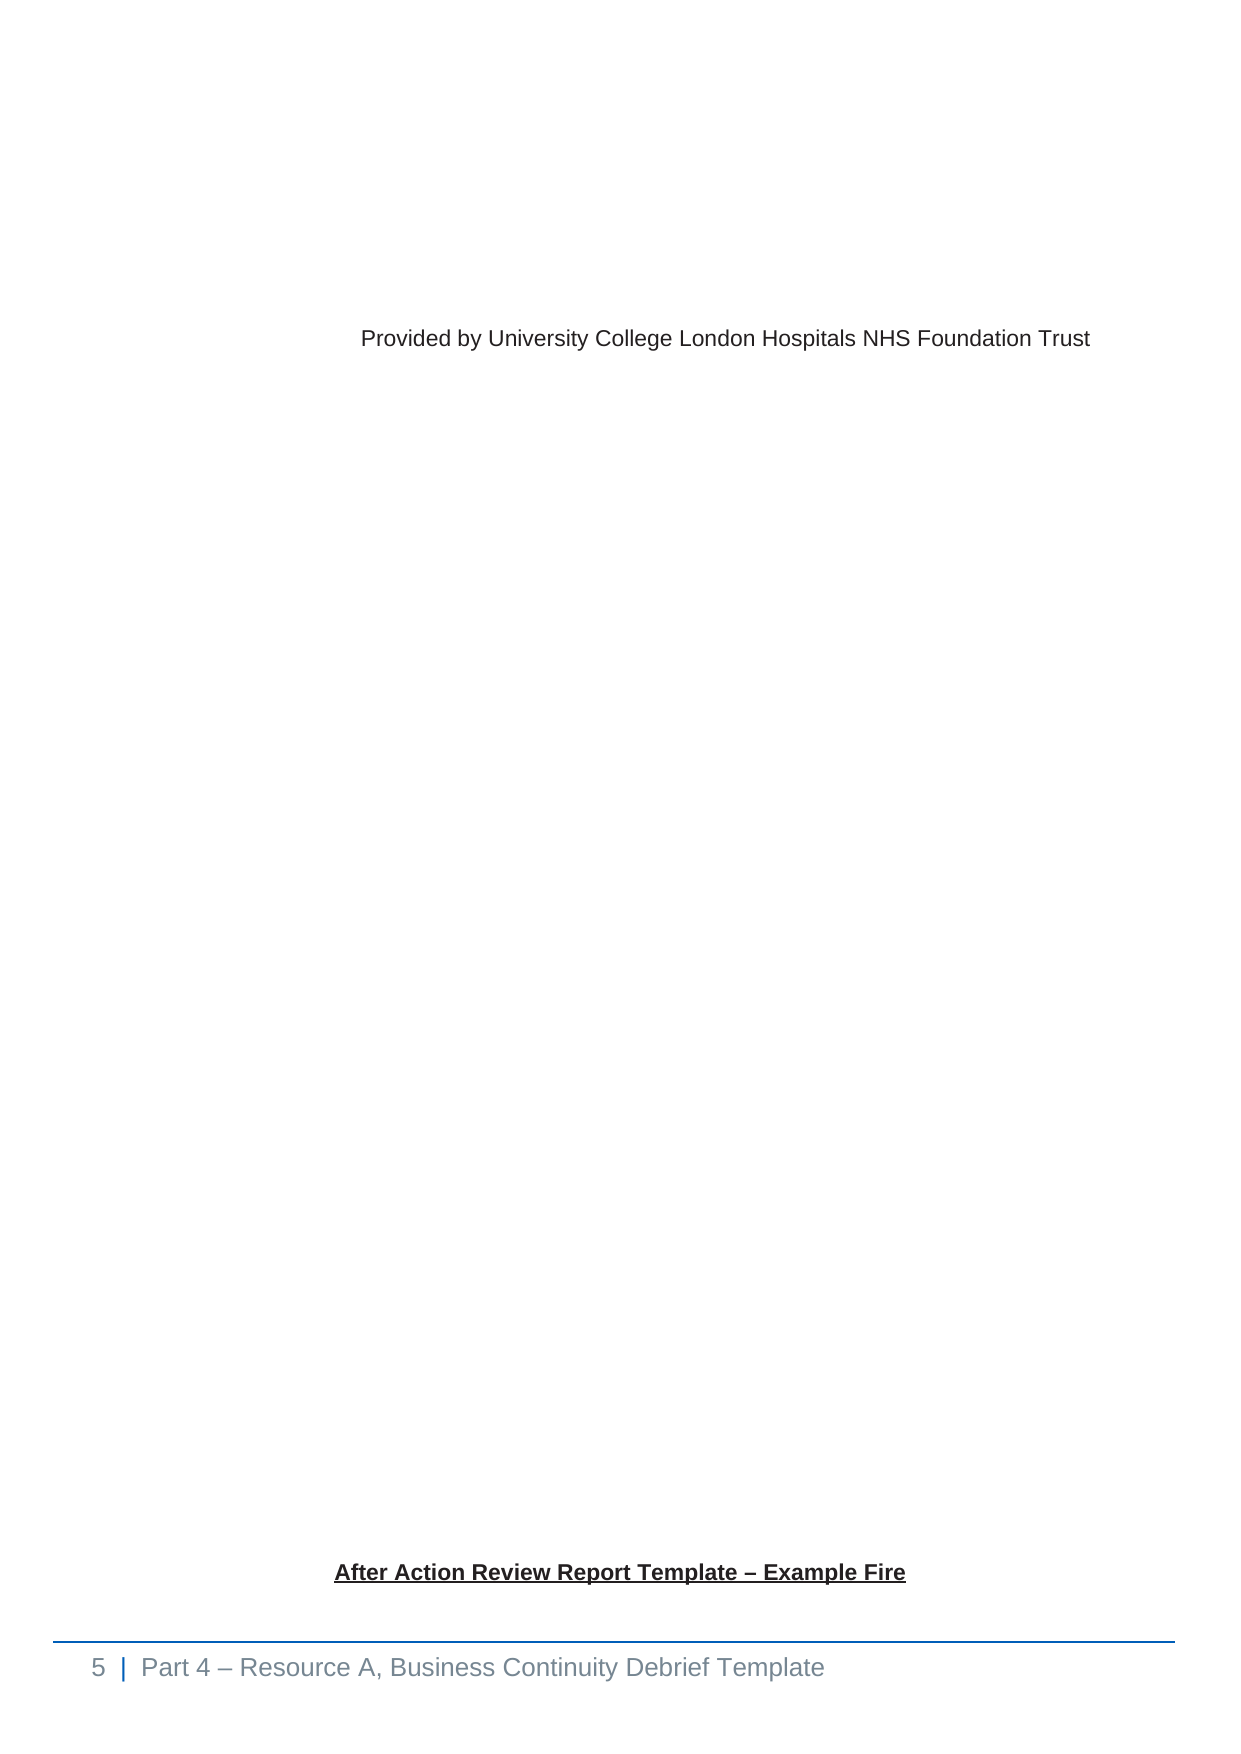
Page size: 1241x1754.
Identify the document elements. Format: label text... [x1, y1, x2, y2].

text After Action Review Report Template – Example Fire [150, 1558, 1090, 1585]
text Provided by University College London Hospitals NHS Foundation Trust [150, 324, 1090, 351]
